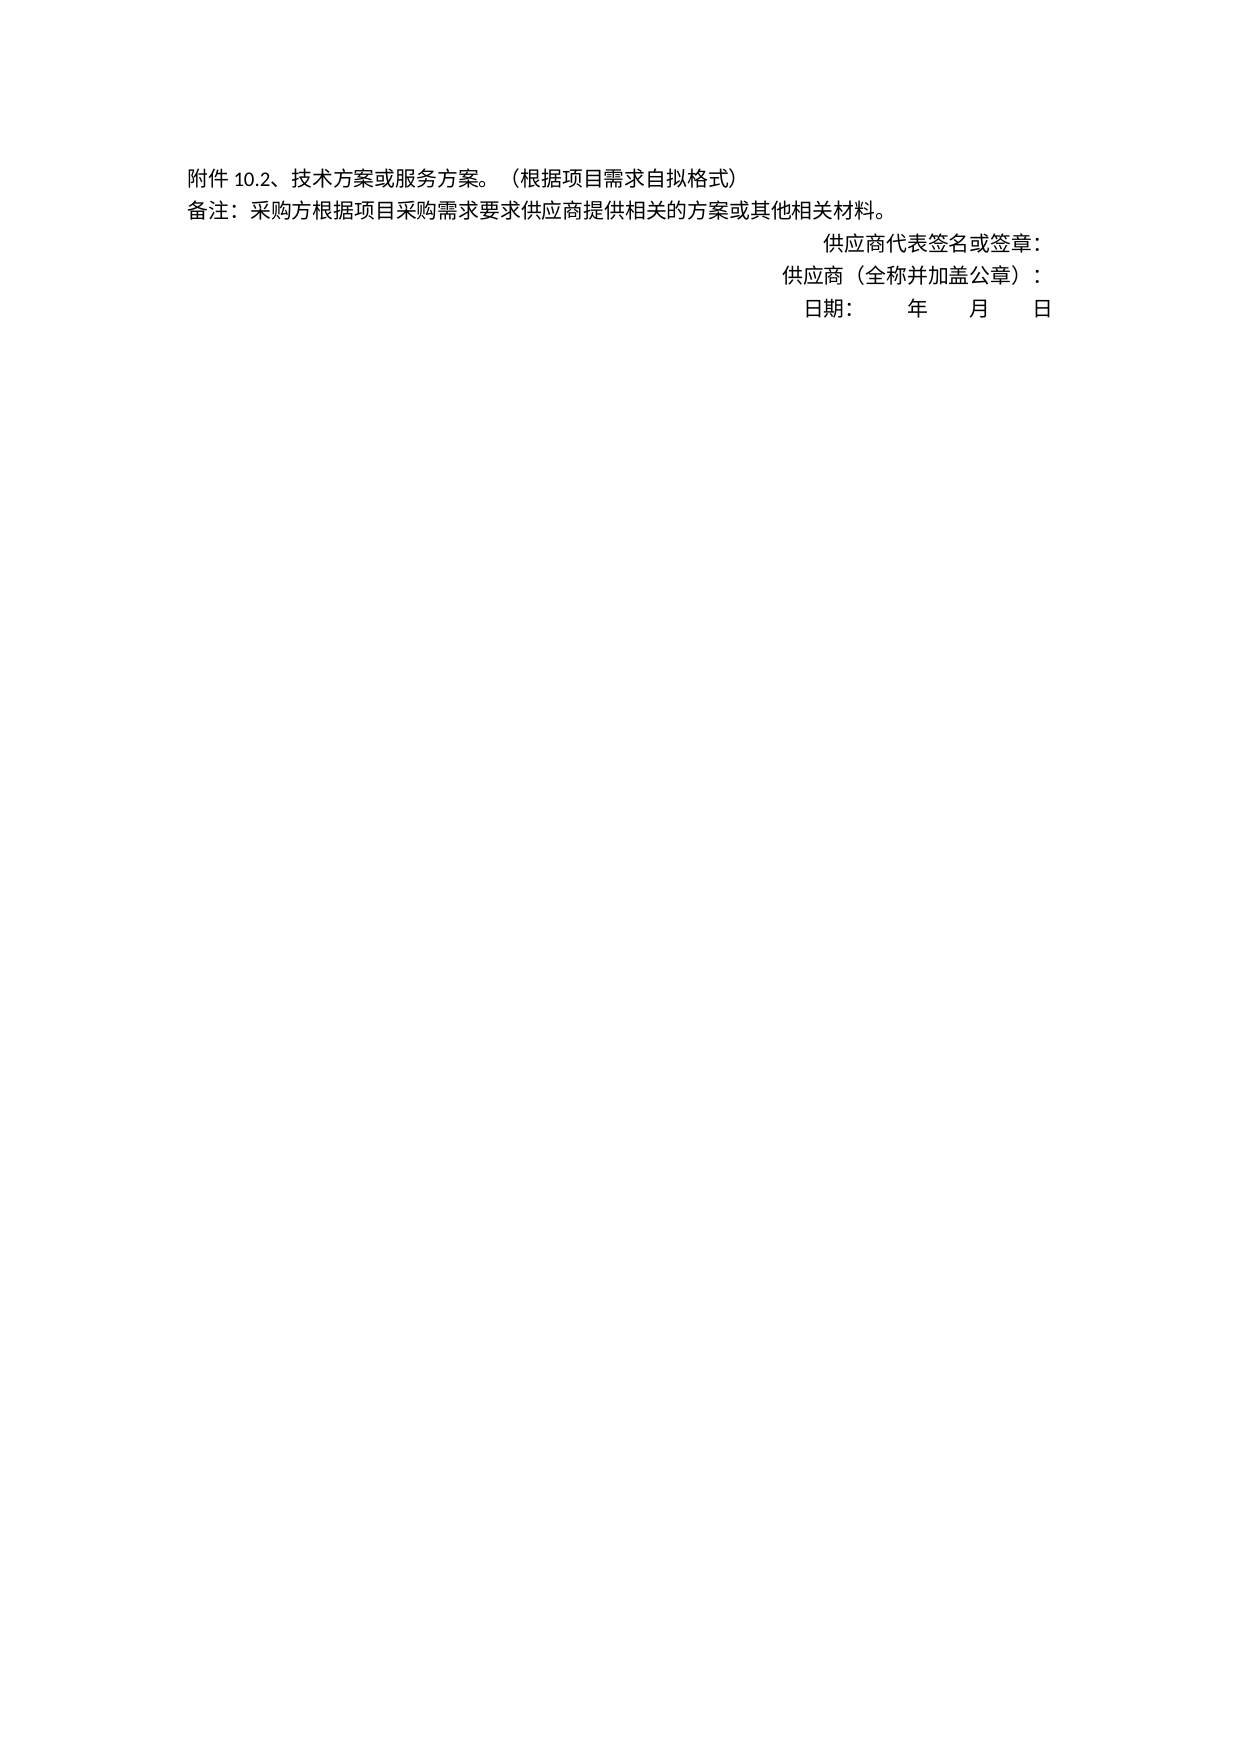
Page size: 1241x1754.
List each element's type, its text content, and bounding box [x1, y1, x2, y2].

text 备注：采购方根据项目采购需求要求供应商提供相关的方案或其他相关材料。 [187, 194, 1053, 227]
text 附件10.2、技术方案或服务方案。（根据项目需求自拟格式） [187, 162, 1053, 194]
text 供应商（全称并加盖公章）： [187, 259, 1053, 292]
text 供应商代表签名或签章： [187, 227, 1053, 259]
text 日期： 年 月 日 [187, 292, 1053, 324]
